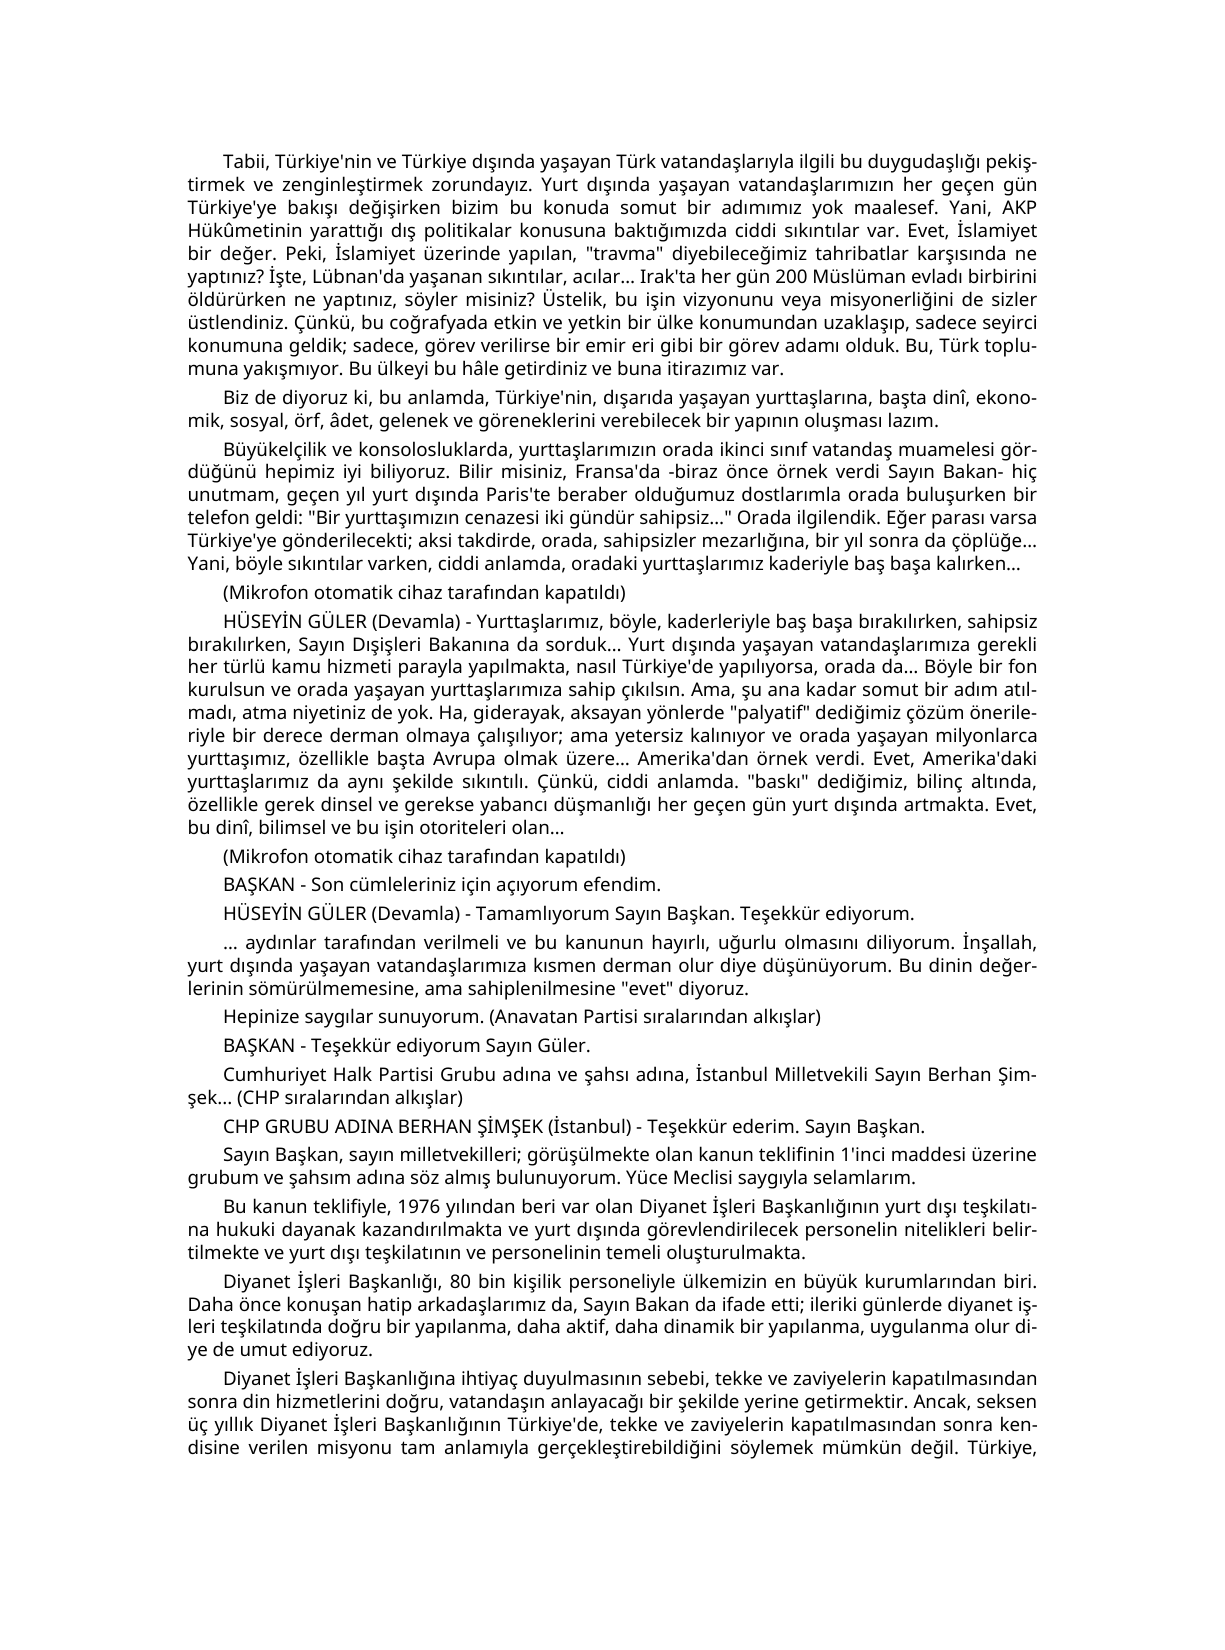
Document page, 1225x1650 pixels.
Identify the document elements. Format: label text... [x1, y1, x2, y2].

text Tabii, Türkiye'nin ve Türkiye dışında yaşayan Türk vatandaşlarıyla ilgili bu duygudaşlığı pekiştirmek ve zenginleştirmek zorundayız. Yurt dışında yaşayan vatandaşlarımızın her geçen gün Türkiye'ye bakışı değişirken bizim bu konuda somut bir adımımız yok maalesef. Yani, AKP Hükûmetinin yarattığı dış politikalar konusuna baktığımızda ciddi sıkıntılar var. Evet, İslamiyet bir değer. Peki, İslamiyet üzerinde yapılan, "travma" diyebileceğimiz tahribatlar karşısında ne yaptınız? İşte, Lübnan'da yaşanan sıkıntılar, acılar… Irak'ta her gün 200 Müslüman evladı birbirini öldürürken ne yaptınız, söyler misiniz? Üstelik, bu işin vizyonunu veya misyonerliğini de sizler üstlendiniz. Çünkü, bu coğrafyada etkin ve yetkin bir ülke konumundan uzaklaşıp, sadece seyirci konumuna geldik; sadece, görev verilirse bir emir eri gibi bir görev adamı olduk. Bu, Türk toplumuna yakışmıyor. Bu ülkeyi bu hâle getirdiniz ve buna itirazımız var. [187, 150, 1037, 380]
text BAŞKAN - Son cümleleriniz için açıyorum efendim. [187, 873, 1037, 896]
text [187, 1367, 1037, 1459]
text … aydınlar tarafından verilmeli ve bu kanunun hayırlı, uğurlu olmasını diliyorum. İnşallah, yurt dışında yaşayan vatandaşlarımıza kısmen derman olur diye düşünüyorum. Bu dinin değerlerinin sömürülmemesine, ama sahiplenilmesine "evet" diyoruz. [187, 931, 1037, 1000]
text Hepinize saygılar sunuyorum. (Anavatan Partisi sıralarından alkışlar) [187, 1006, 1037, 1028]
text Diyanet İşleri Başkanlığı, 80 bin kişilik personeliyle ülkemizin en büyük kurumlarından biri. Daha önce konuşan hatip arkadaşlarımız da, Sayın Bakan da ifade etti; ileriki günlerde diyanet işleri teşkilatında doğru bir yapılanma, daha aktif, daha dinamik bir yapılanma, uygulanma olur diye de umut ediyoruz. [187, 1270, 1037, 1361]
text Biz de diyoruz ki, bu anlamda, Türkiye'nin, dışarıda yaşayan yurttaşlarına, başta dinî, ekonomik, sosyal, örf, âdet, gelenek ve göreneklerini verebilecek bir yapının oluşması lazım. [187, 386, 1037, 432]
text Bu kanun teklifiyle, 1976 yılından beri var olan Diyanet İşleri Başkanlığının yurt dışı teşkilatına hukuki dayanak kazandırılmakta ve yurt dışında görevlendirilecek personelin nitelikleri belirtilmekte ve yurt dışı teşkilatının ve personelinin temeli oluşturulmakta. [187, 1195, 1037, 1264]
text Sayın Başkan, sayın milletvekilleri; görüşülmekte olan kanun teklifinin 1'inci maddesi üzerine grubum ve şahsım adına söz almış bulunuyorum. Yüce Meclisi saygıyla selamlarım. [187, 1143, 1037, 1189]
text CHP GRUBU ADINA BERHAN ŞİMŞEK (İstanbul) - Teşekkür ederim. Sayın Başkan. [187, 1115, 1037, 1138]
text (Mikrofon otomatik cihaz tarafından kapatıldı) [187, 845, 1037, 868]
text Büyükelçilik ve konsolosluklarda, yurttaşlarımızın orada ikinci sınıf vatandaş muamelesi gördüğünü hepimiz iyi biliyoruz. Bilir misiniz, Fransa'da -biraz önce örnek verdi Sayın Bakan- hiç unutmam, geçen yıl yurt dışında Paris'te beraber olduğumuz dostlarımla orada buluşurken bir telefon geldi: "Bir yurttaşımızın cenazesi iki gündür sahipsiz…" Orada ilgilendik. Eğer parası varsa Türkiye'ye gönderilecekti; aksi takdirde, orada, sahipsizler mezarlığına, bir yıl sonra da çöplüğe… Yani, böyle sıkıntılar varken, ciddi anlamda, oradaki yurttaşlarımız kaderiyle baş başa kalırken… [187, 438, 1037, 575]
text (Mikrofon otomatik cihaz tarafından kapatıldı) [187, 581, 1037, 604]
text BAŞKAN - Teşekkür ediyorum Sayın Güler. [187, 1034, 1037, 1057]
text Cumhuriyet Halk Partisi Grubu adına ve şahsı adına, İstanbul Milletvekili Sayın Berhan Şimşek... (CHP sıralarından alkışlar) [187, 1063, 1037, 1109]
text HÜSEYİN GÜLER (Devamla) - Tamamlıyorum Sayın Başkan. Teşekkür ediyorum. [187, 902, 1037, 925]
text HÜSEYİN GÜLER (Devamla) - Yurttaşlarımız, böyle, kaderleriyle baş başa bırakılırken, sahipsiz bırakılırken, Sayın Dışişleri Bakanına da sorduk… Yurt dışında yaşayan vatandaşlarımıza gerekli her türlü kamu hizmeti parayla yapılmakta, nasıl Türkiye'de yapılıyorsa, orada da… Böyle bir fon kurulsun ve orada yaşayan yurttaşlarımıza sahip çıkılsın. Ama, şu ana kadar somut bir adım atılmadı, atma niyetiniz de yok. Ha, giderayak, aksayan yönlerde "palyatif" dediğimiz çözüm önerileriyle bir derece derman olmaya çalışılıyor; ama yetersiz kalınıyor ve orada yaşayan milyonlarca yurttaşımız, özellikle başta Avrupa olmak üzere… Amerika'dan örnek verdi. Evet, Amerika'daki yurttaşlarımız da aynı şekilde sıkıntılı. Çünkü, ciddi anlamda. "baskı" dediğimiz, bilinç altında, özellikle gerek dinsel ve gerekse yabancı düşmanlığı her geçen gün yurt dışında artmakta. Evet, bu dinî, bilimsel ve bu işin otoriteleri olan… [187, 610, 1037, 839]
